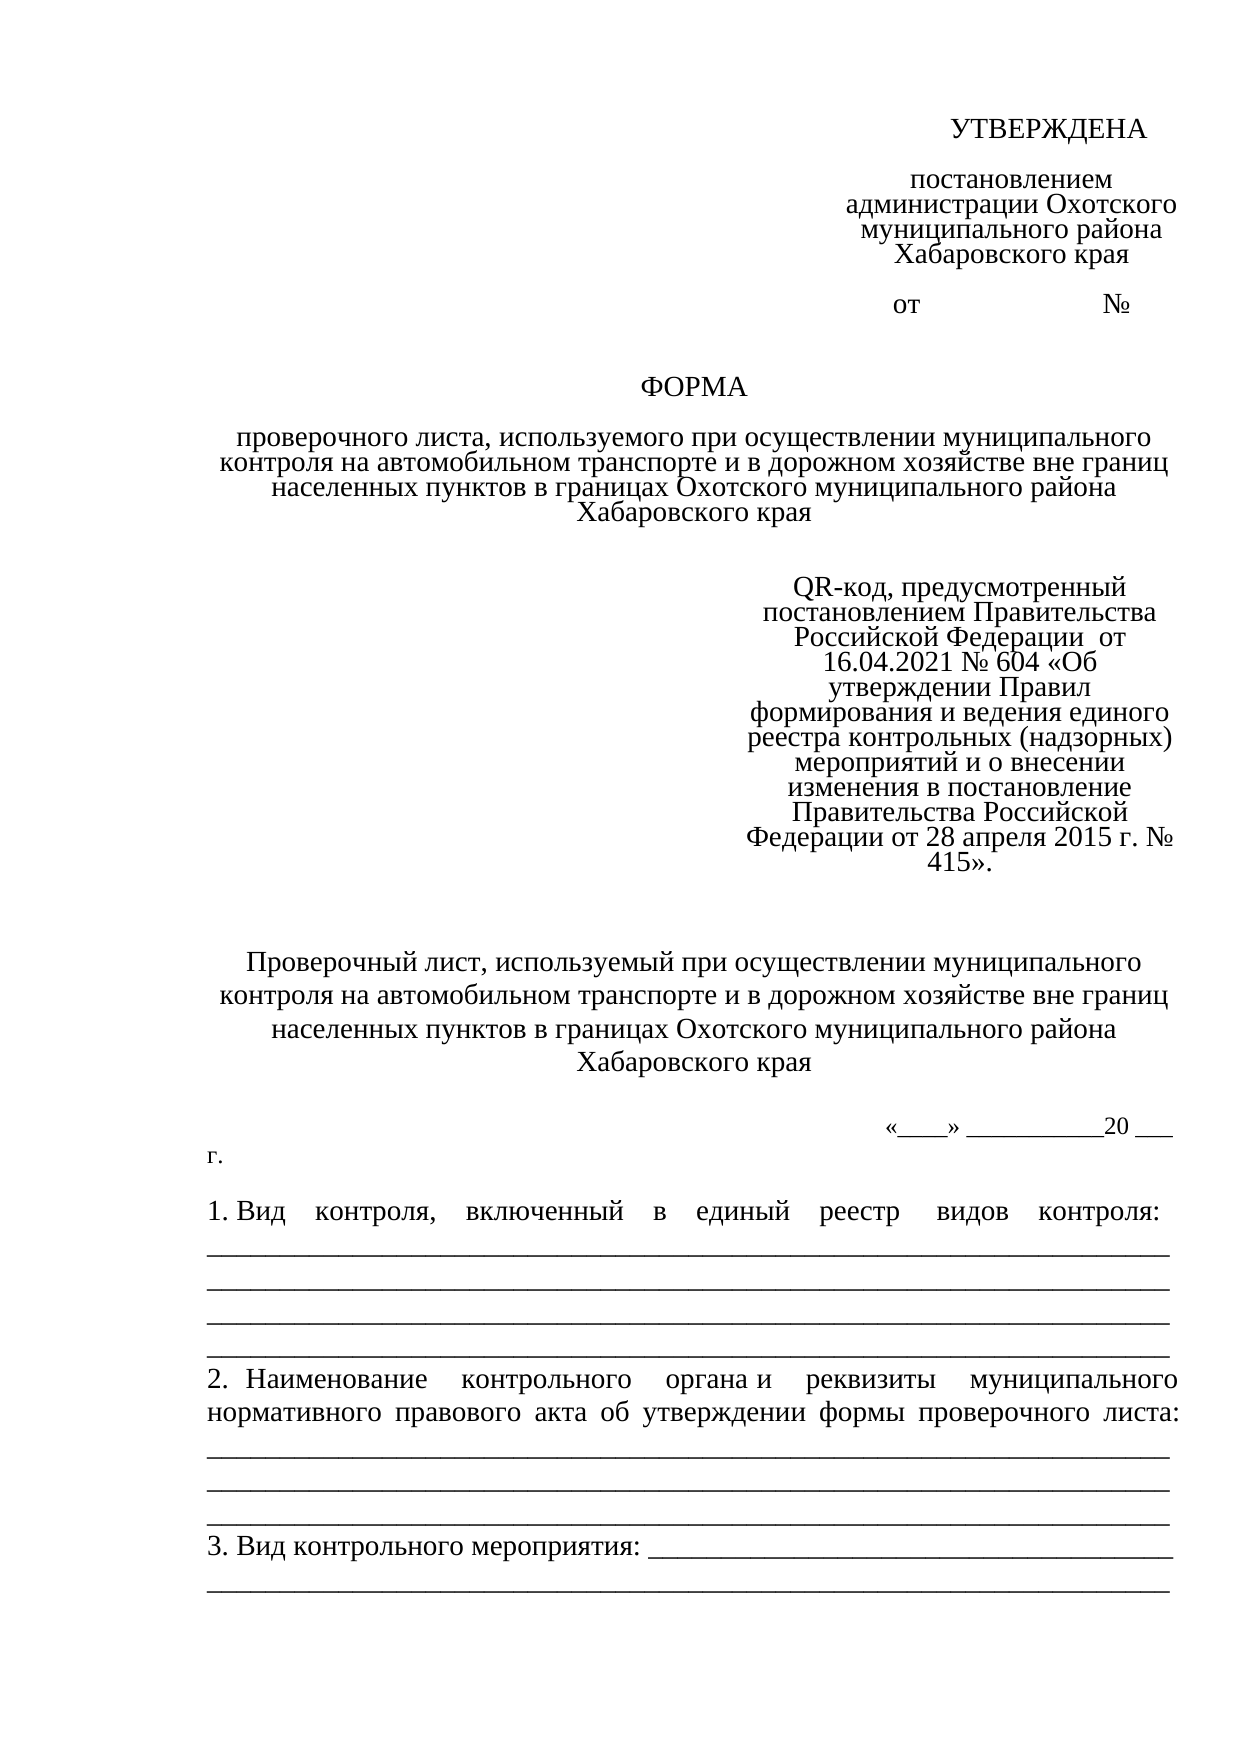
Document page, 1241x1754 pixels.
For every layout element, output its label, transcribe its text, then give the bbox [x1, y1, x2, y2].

text ____________________________________________________________________________________________________________________________________ [207, 1461, 1181, 1528]
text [207, 1562, 1181, 1596]
text ФОРМА [207, 377, 1181, 402]
text проверочного листа, используемого при осуществлении муниципального контроля на автомобильном транспорте и в дорожном хозяйстве вне границ населенных пунктов в границах Охотского муниципального района Хабаровского края [207, 427, 1181, 527]
text администрации Охотского муниципального района Хабаровского края [842, 193, 1181, 268]
text 2. Наименование контрольного органа и реквизиты муниципального нормативного правового акта об утверждении формы проверочного листа: __________________________________________________________________ [207, 1361, 1181, 1461]
text постановлением [842, 168, 1181, 193]
text от № [842, 293, 1181, 318]
text 1. Вид контроля, включенный в единый реестр видов контроля: [207, 1193, 1181, 1227]
text «____» ___________20 ___ г. [207, 1111, 1181, 1169]
text QR-код, предусмотренный постановлением Правительства Российской Федерации от 16.04.2021 № 604 «Об утверждении Правил формирования и ведения единого реестра контрольных (надзорных) мероприятий и о внесении изменения в постановление Правительства Российской Федерации от 28 апреля 2015 г. № 415». [738, 577, 1181, 877]
text УТВЕРЖДЕНА [842, 118, 1181, 143]
text Проверочный лист, используемый при осуществлении муниципального контроля на автомобильном транспорте и в дорожном хозяйстве вне границ населенных пунктов в границах Охотского муниципального района Хабаровского края [207, 944, 1181, 1078]
text ________________________________________________________________________________________________________________________________________________________________________________________________________________________________________________________________________ [207, 1227, 1181, 1361]
text 3. Вид контрольного мероприятия: ____________________________________ [207, 1528, 1181, 1562]
